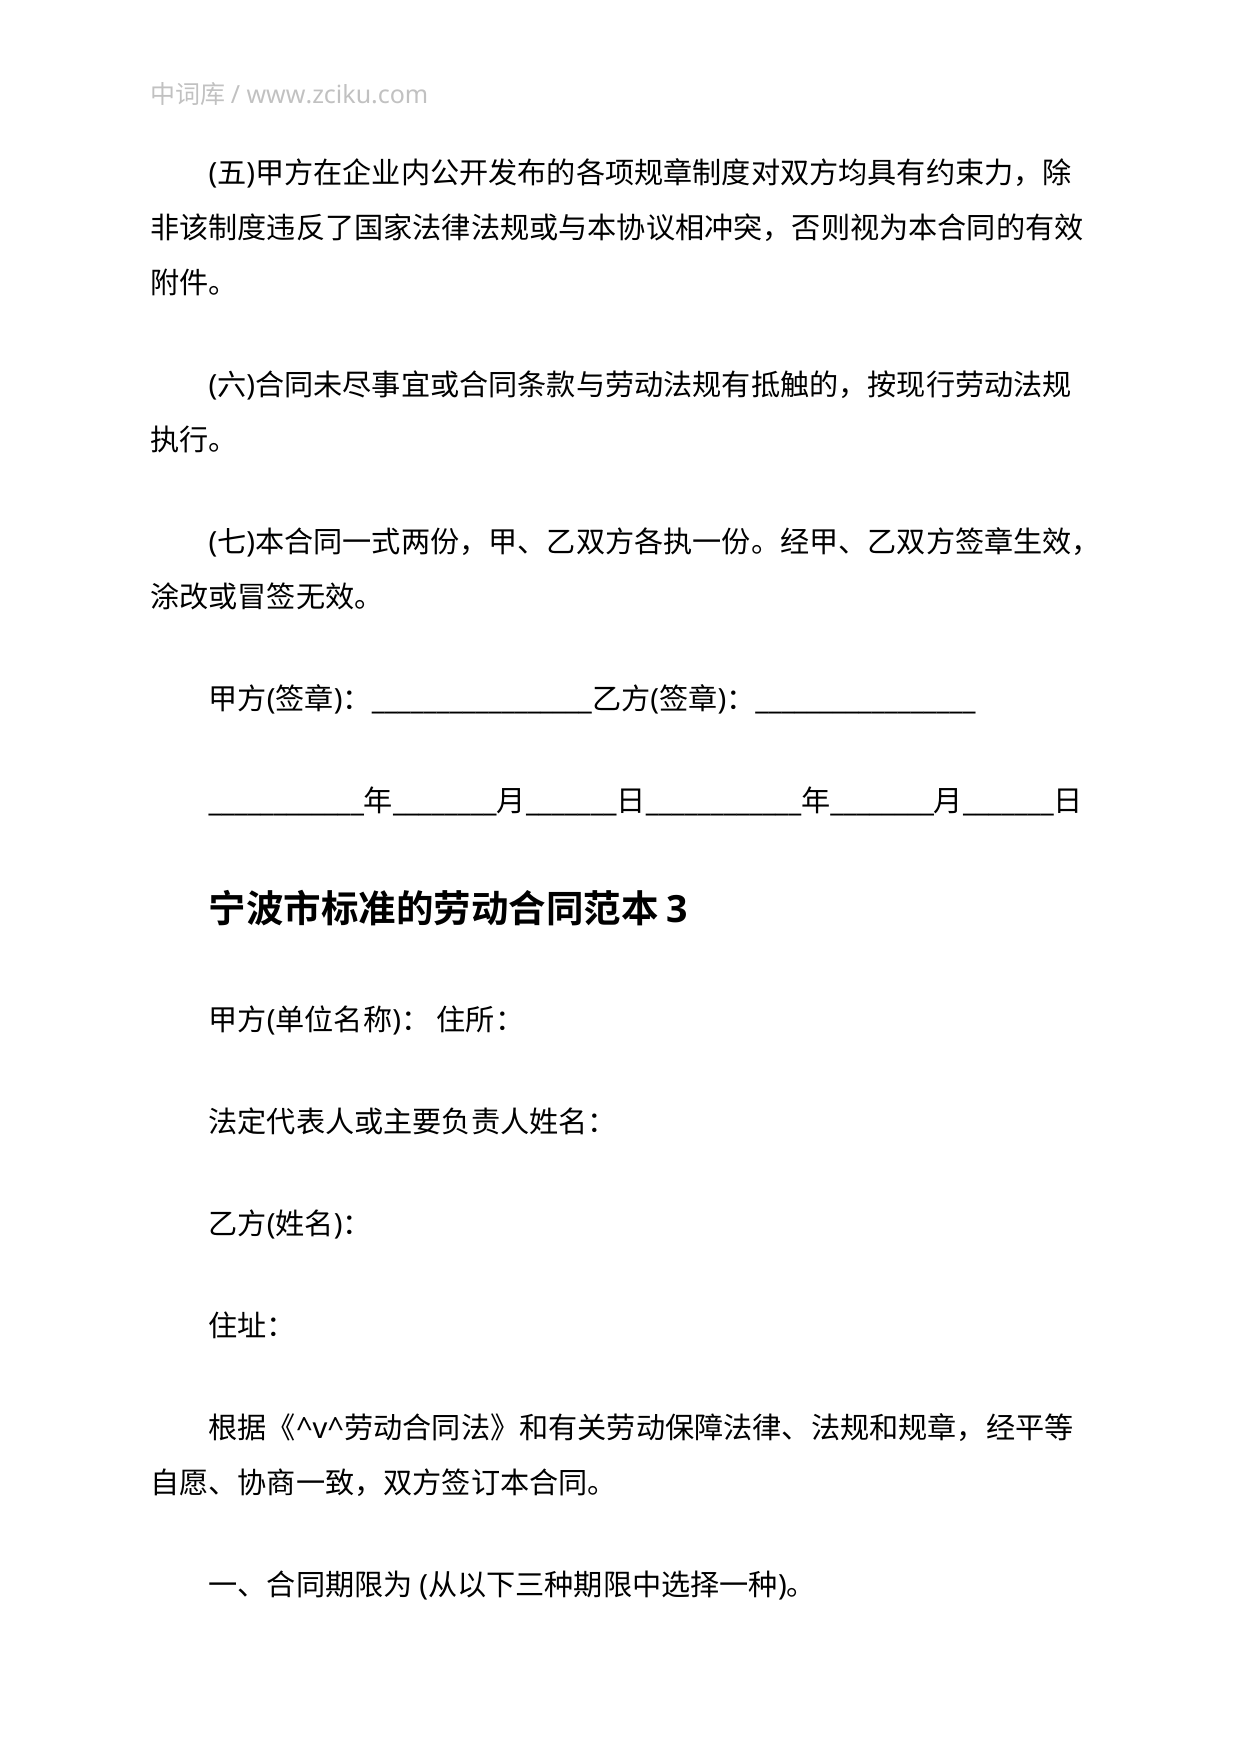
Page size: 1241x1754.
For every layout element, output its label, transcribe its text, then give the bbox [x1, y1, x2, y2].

text (七)本合同一式两份，甲、乙双方各执一份。经甲、乙双方签章生效，涂改或冒签无效。 [150, 518, 1090, 616]
text (五)甲方在企业内公开发布的各项规章制度对双方均具有约束力，除非该制度违反了国家法律法规或与本协议相冲突，否则视为本合同的有效附件。 [150, 150, 1090, 302]
text 甲方(签章)：_________________乙方(签章)：_________________ [150, 675, 1090, 718]
text 宁波市标准的劳动合同范本3 [150, 879, 1090, 934]
text 法定代表人或主要负责人姓名： [150, 1099, 1090, 1141]
text 一、合同期限为 (从以下三种期限中选择一种)。 [150, 1561, 1090, 1603]
text 乙方(姓名)： [150, 1201, 1090, 1243]
text 根据《^v^劳动合同法》和有关劳动保障法律、法规和规章，经平等自愿、协商一致，双方签订本合同。 [150, 1404, 1090, 1502]
text (六)合同未尽事宜或合同条款与劳动法规有抵触的，按现行劳动法规执行。 [150, 362, 1090, 459]
text 甲方(单位名称)： 住所： [150, 997, 1090, 1039]
text 住址： [150, 1302, 1090, 1345]
text ____________年________月_______日____________年________月_______日 [150, 777, 1090, 819]
